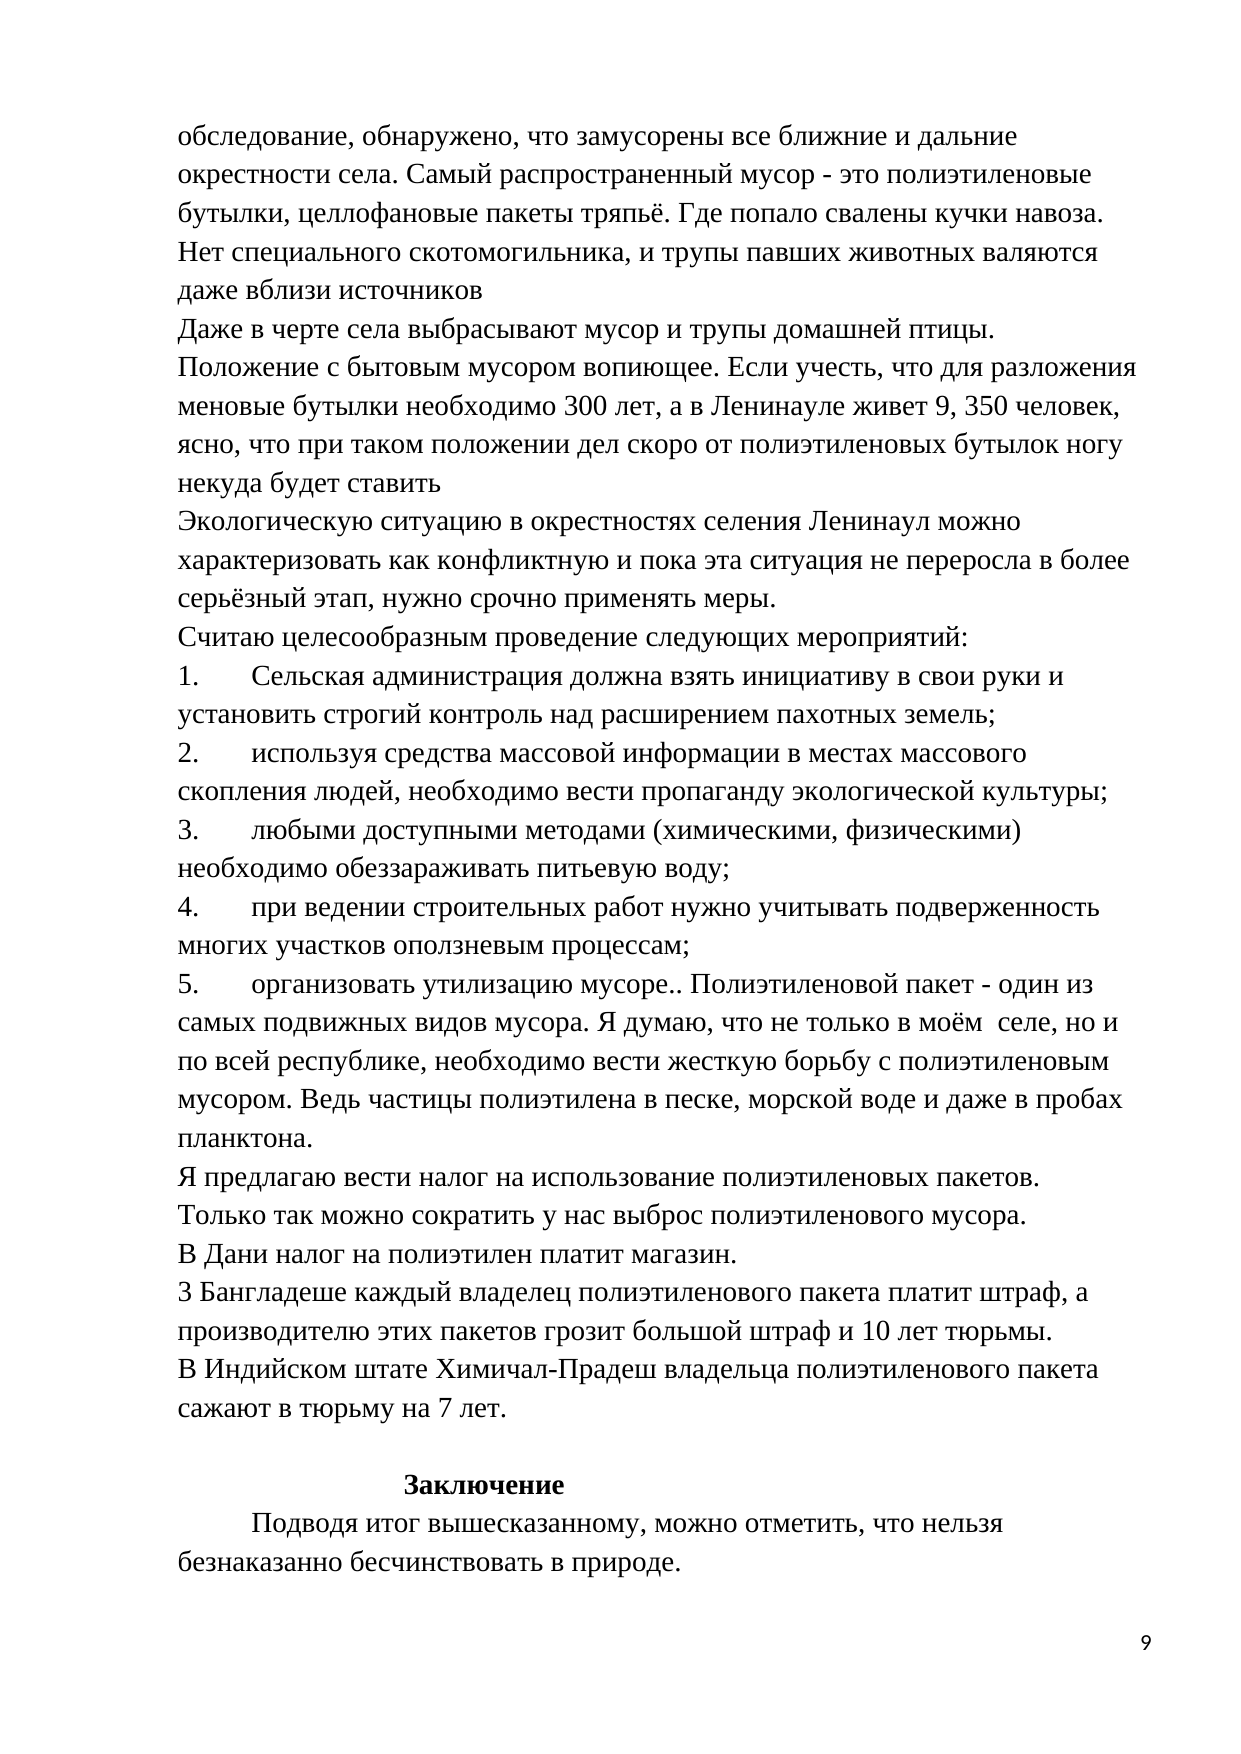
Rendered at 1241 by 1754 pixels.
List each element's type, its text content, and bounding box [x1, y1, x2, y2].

text 2. используя средства массовой информации в местах массового скопления людей, необходимо вести пропаганду экологической культуры; [177, 735, 1152, 807]
text Заключение [177, 1467, 1152, 1501]
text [177, 118, 1152, 306]
text 5. организовать утилизацию мусоре.. Полиэтиленовой пакет - один из самых подвижных видов мусора. Я думаю, что не только в моём селе, но и по всей республике, необходимо вести жесткую борьбу с полиэтиленовым мусором. Ведь частицы полиэтилена в песке, морской воде и даже в пробах планктона. [177, 966, 1152, 1154]
text 4. при ведении строительных работ нужно учитывать подверженность многих участков оползневым процессам; [177, 889, 1152, 961]
text Я предлагаю вести налог на использование полиэтиленовых пакетов. [177, 1159, 1152, 1192]
text 1. Сельская администрация должна взять инициативу в свои руки и установить строгий контроль над расширением пахотных земель; [177, 658, 1152, 730]
text 3 Бангладеше каждый владелец полиэтиленового пакета платит штраф, а производителю этих пакетов грозит большой штраф и 10 лет тюрьмы. [177, 1274, 1152, 1346]
text В Дани налог на полиэтилен платит магазин. [177, 1236, 1152, 1269]
text Положение с бытовым мусором вопиющее. Если учесть, что для разложения меновые бутылки необходимо 300 лет, а в Ленинауле живет 9, 350 человек, ясно, что при таком положении дел скоро от полиэтиленовых бутылок ногу некуда будет ставить [177, 349, 1152, 498]
text Считаю целесообразным проведение следующих мероприятий: [177, 619, 1152, 653]
text Дажe в черте села выбрасывают мусор и трупы домашней птицы. [177, 311, 1152, 344]
text В Индийском штате Химичал-Прадеш владельца полиэтиленового пакета сажают в тюрьму на 7 лет. [177, 1351, 1152, 1423]
text Подводя итог вышесказанному, можно отметить, что нельзя безнаказанно бесчинствовать в природе. [177, 1506, 1152, 1578]
text Экологическую ситуацию в окрестностях селения Ленинаул можно характеризовать как конфликтную и пока эта ситуация не переросла в более серьёзный этап, нужно срочно применять меры. [177, 503, 1152, 614]
text 3. любыми доступными методами (химическими, физическими) необходимо обеззараживать питьевую воду; [177, 812, 1152, 884]
text Только так можно сократить у нас выброс полиэтиленового мусора. [177, 1197, 1152, 1231]
